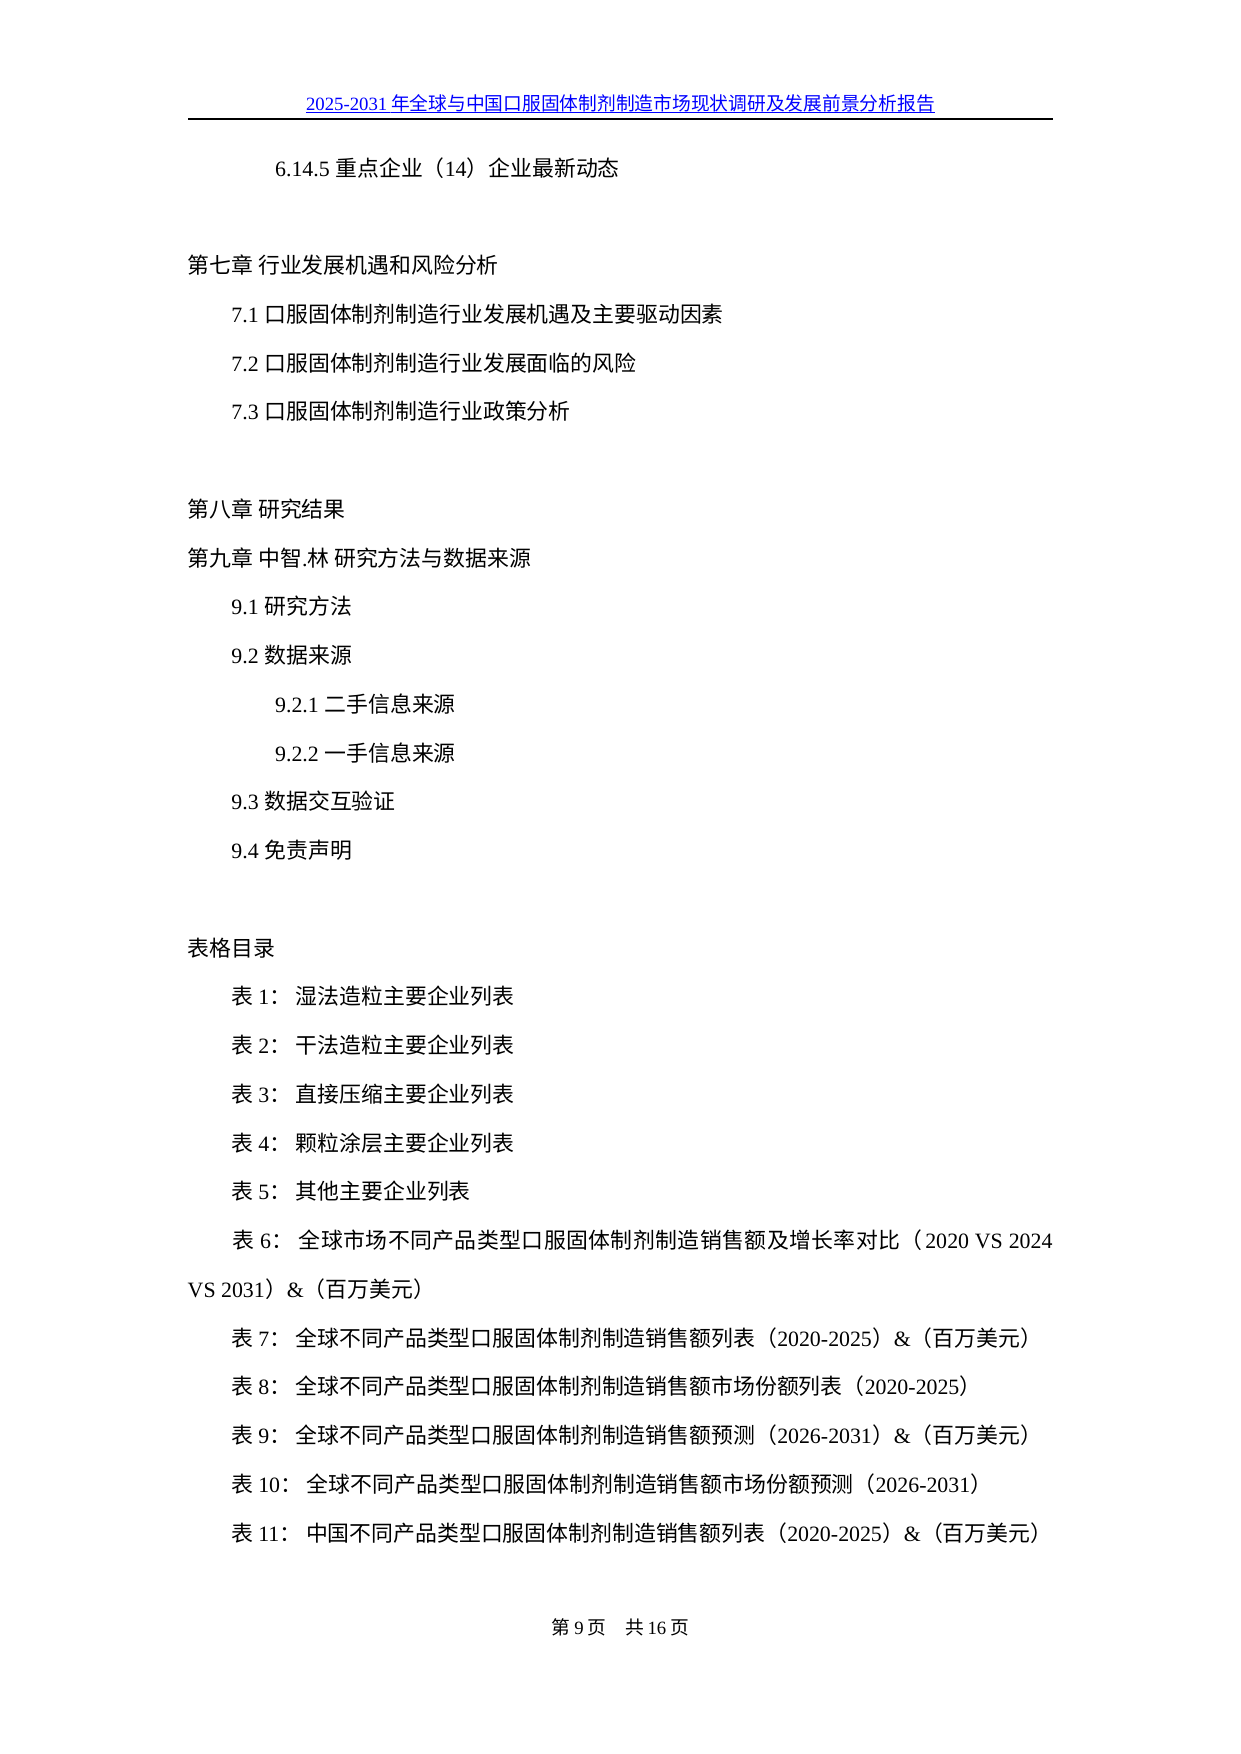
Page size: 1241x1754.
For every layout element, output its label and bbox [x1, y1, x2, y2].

text [187, 150, 1053, 1548]
